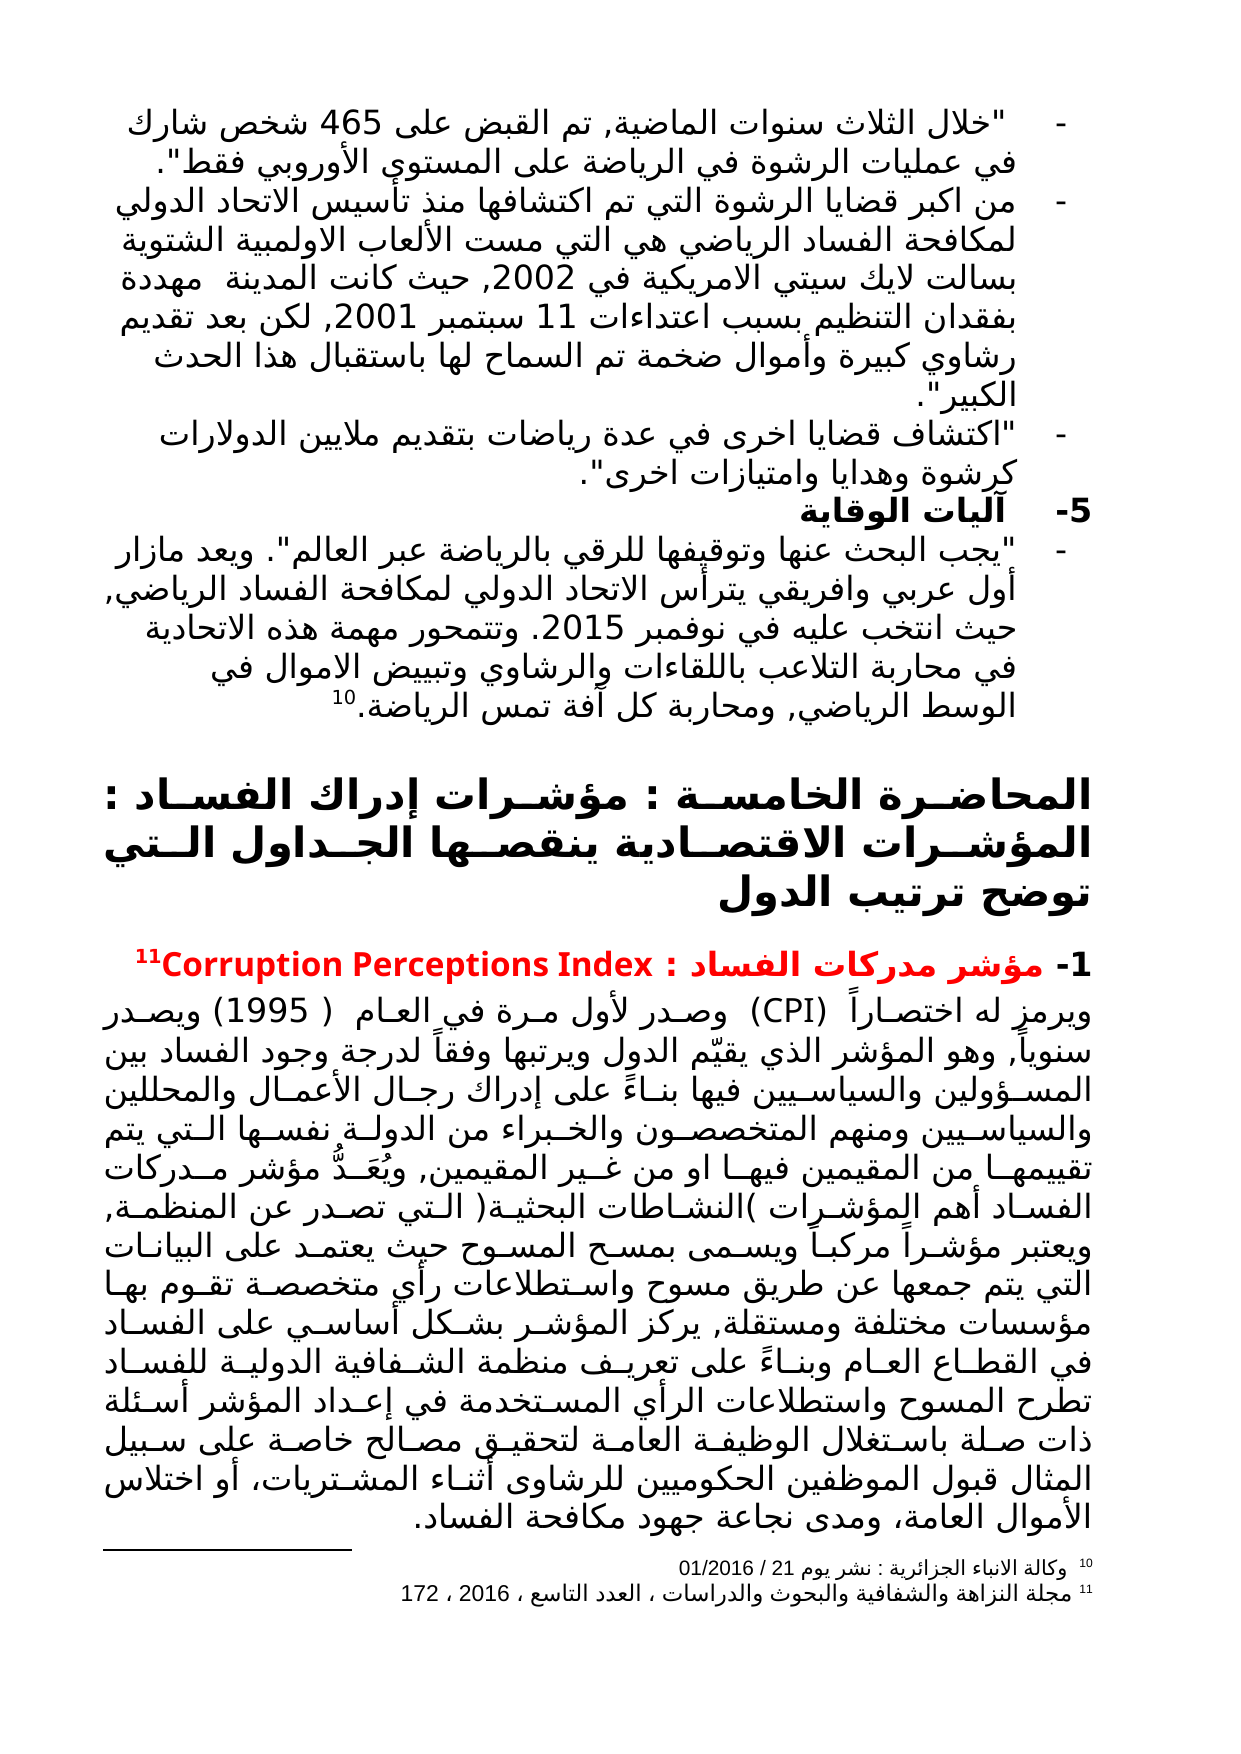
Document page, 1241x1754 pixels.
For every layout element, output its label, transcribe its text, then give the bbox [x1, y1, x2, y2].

text ويرمز له اختصاراً (CPI) وصدر لأول مرة في العام ( 1995) ويصدر سنوياً, وهو المؤشر الذي يقيّم الدول ويرتبها وفقاً لدرجة وجود الفساد بين المسؤولين والسياسيين فيها بناءً على إدراك رجال الأعمال والمحللين والسياسيين ومنهم المتخصصون والخبراء من الدولة نفسها التي يتم تقييمها من المقيمين فيها او من غير المقيمين, ويُعَدُّ مؤشر مدركات الفساد أهم المؤشرات )النشاطات البحثية( التي تصدر عن المنظمة, ويعتبر مؤشراً مركباً ويسمى بمسح المسوح حيث يعتمد على البيانات التي يتم جمعها عن طريق مسوح واستطلاعات رأي متخصصة تقوم بها مؤسسات مختلفة ومستقلة, يركز المؤشر بشكل أساسي على الفساد في القطاع العام وبناءً على تعريف منظمة الشفافية الدولية للفساد تطرح المسوح واستطلاعات الرأي المستخدمة في إعداد المؤشر أسئلة ذات صلة باستغلال الوظيفة العامة لتحقيق مصالح خاصة على سبيل المثال قبول الموظفين الحكوميين للرشاوى أثناء المشتريات، أو اختلاس الأموال العامة، ومدى نجاعة جهود مكافحة الفساد. [103, 986, 1093, 1537]
text المحاضرة الخامسة : مؤشرات إدراك الفساد : المؤشرات الاقتصادية ينقصها الجداول التي توضح ترتيب الدول [103, 771, 1093, 916]
list آليات الوقاية [103, 492, 1055, 531]
list من اكبر قضايا الرشوة التي تم اكتشافها منذ تأسيس الاتحاد الدولي لمكافحة الفساد الرياضي هي التي مست الألعاب الاولمبية الشتوية بسالت لايك سيتي الامريكية في 2002, حيث كانت المدينة مهددة بفقدان التنظيم بسبب اعتداءات 11 سبتمبر 2001, لكن بعد تقديم رشاوي كبيرة وأموال ضخمة تم السماح لها باستقبال هذا الحدث الكبير". [103, 181, 1055, 414]
text 1- مؤشر مدركات الفساد : Corruption Perceptions Index [103, 941, 1093, 986]
list "يجب البحث عنها وتوقيفها للرقي بالرياضة عبر العالم". ويعد مازار أول عربي وافريقي يترأس الاتحاد الدولي لمكافحة الفساد الرياضي, حيث انتخب عليه في نوفمبر 2015. وتتمحور مهمة هذه الاتحادية في محاربة التلاعب باللقاءات والرشاوي وتبييض الاموال في الوسط الرياضي, ومحاربة كل آفة تمس الرياضة. [103, 531, 1055, 725]
list "اكتشاف قضايا اخرى في عدة رياضات بتقديم ملايين الدولارات كرشوة وهدايا وامتيازات اخرى". [103, 414, 1055, 492]
list "خلال الثلاث سنوات الماضية, تم القبض على 465 شخص شارك في عمليات الرشوة في الرياضة على المستوى الأوروبي فقط". [103, 103, 1055, 181]
